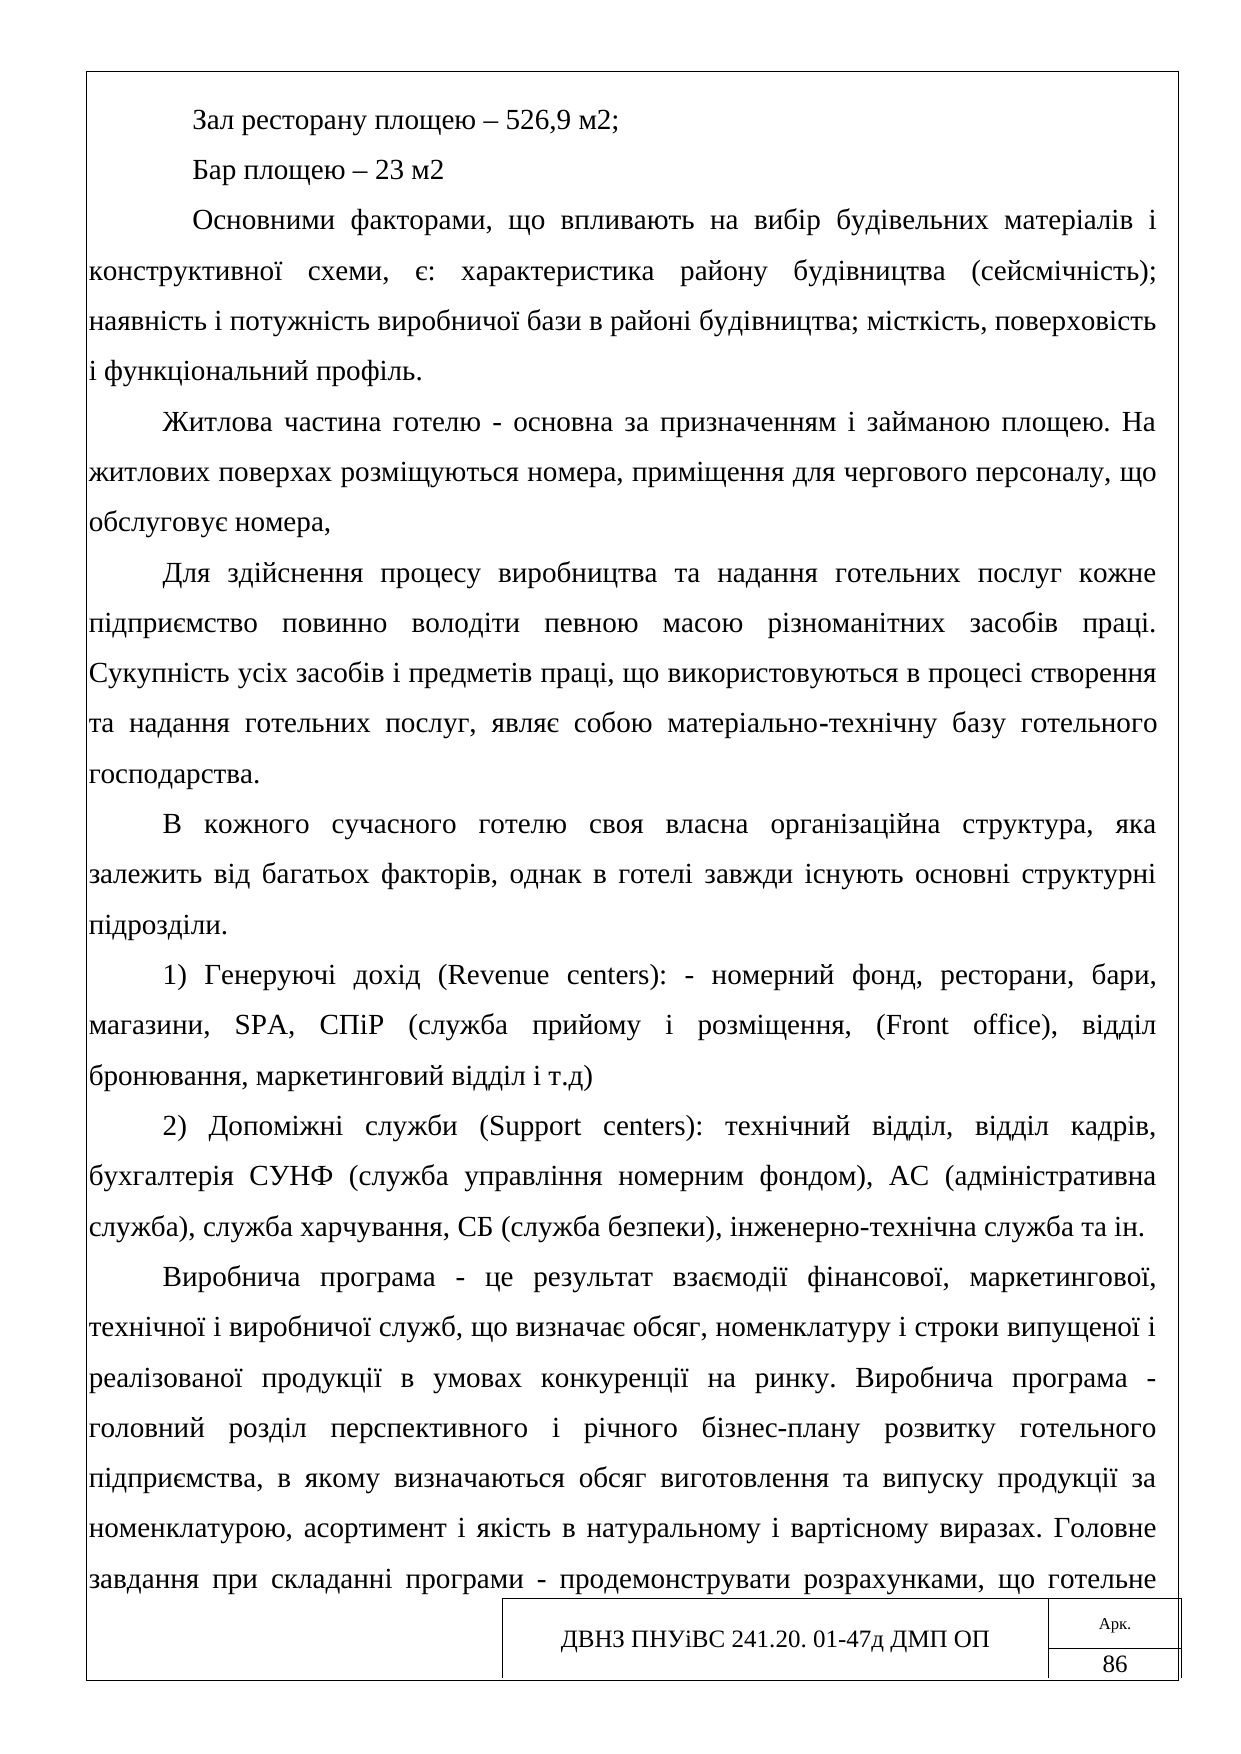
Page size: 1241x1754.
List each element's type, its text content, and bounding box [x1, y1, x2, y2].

text В кожного сучасного готелю своя власна організаційна структура, яка залежить від багатьох факторів, однак в готелі завжди існують основні структурні підрозділи. [88, 806, 1158, 940]
text Основними факторами, що впливають на вибір будівельних матеріалів і конструктивної схеми, є: характеристика району будівництва (сейсмічність); наявність і потужність виробничої бази в районі будівництва; місткість, поверховість і функціональний профіль. [88, 202, 1158, 387]
text 2) Допоміжні служби (Support centers): технічний відділ, відділ кадрів, бухгалтерія СУНФ (служба управління номерним фондом), АС (адміністративна служба), служба харчування, СБ (служба безпеки), інженерно-технічна служба та ін. [88, 1108, 1158, 1242]
text Житлова частина готелю - основна за призначенням і займаною площею. На житлових поверхах розміщуються номера, приміщення для чергового персоналу, що обслуговує номера, [88, 404, 1158, 538]
text Зал ресторану площею – 526,9 м2; [88, 102, 1158, 135]
text Бар площею – 23 м2 [88, 152, 1158, 186]
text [88, 1259, 1158, 1594]
text Для здійснення процесу виробництва та надання готельних послуг кожне підприємство повинно володіти певною масою різноманітних засобів праці. Сукупність усіх засобів і предметів праці, що використовуються в процесі створення та надання готельних послуг, являє собою матеріально-технічну базу готельного господарства. [88, 555, 1158, 789]
text 1) Генеруючі дохід (Revenue centers): - номерний фонд, ресторани, бари, магазини, SPA, СПіР (служба прийому і розміщення, (Front office), відділ бронювання, маркетинговий відділ і т.д) [88, 957, 1158, 1091]
